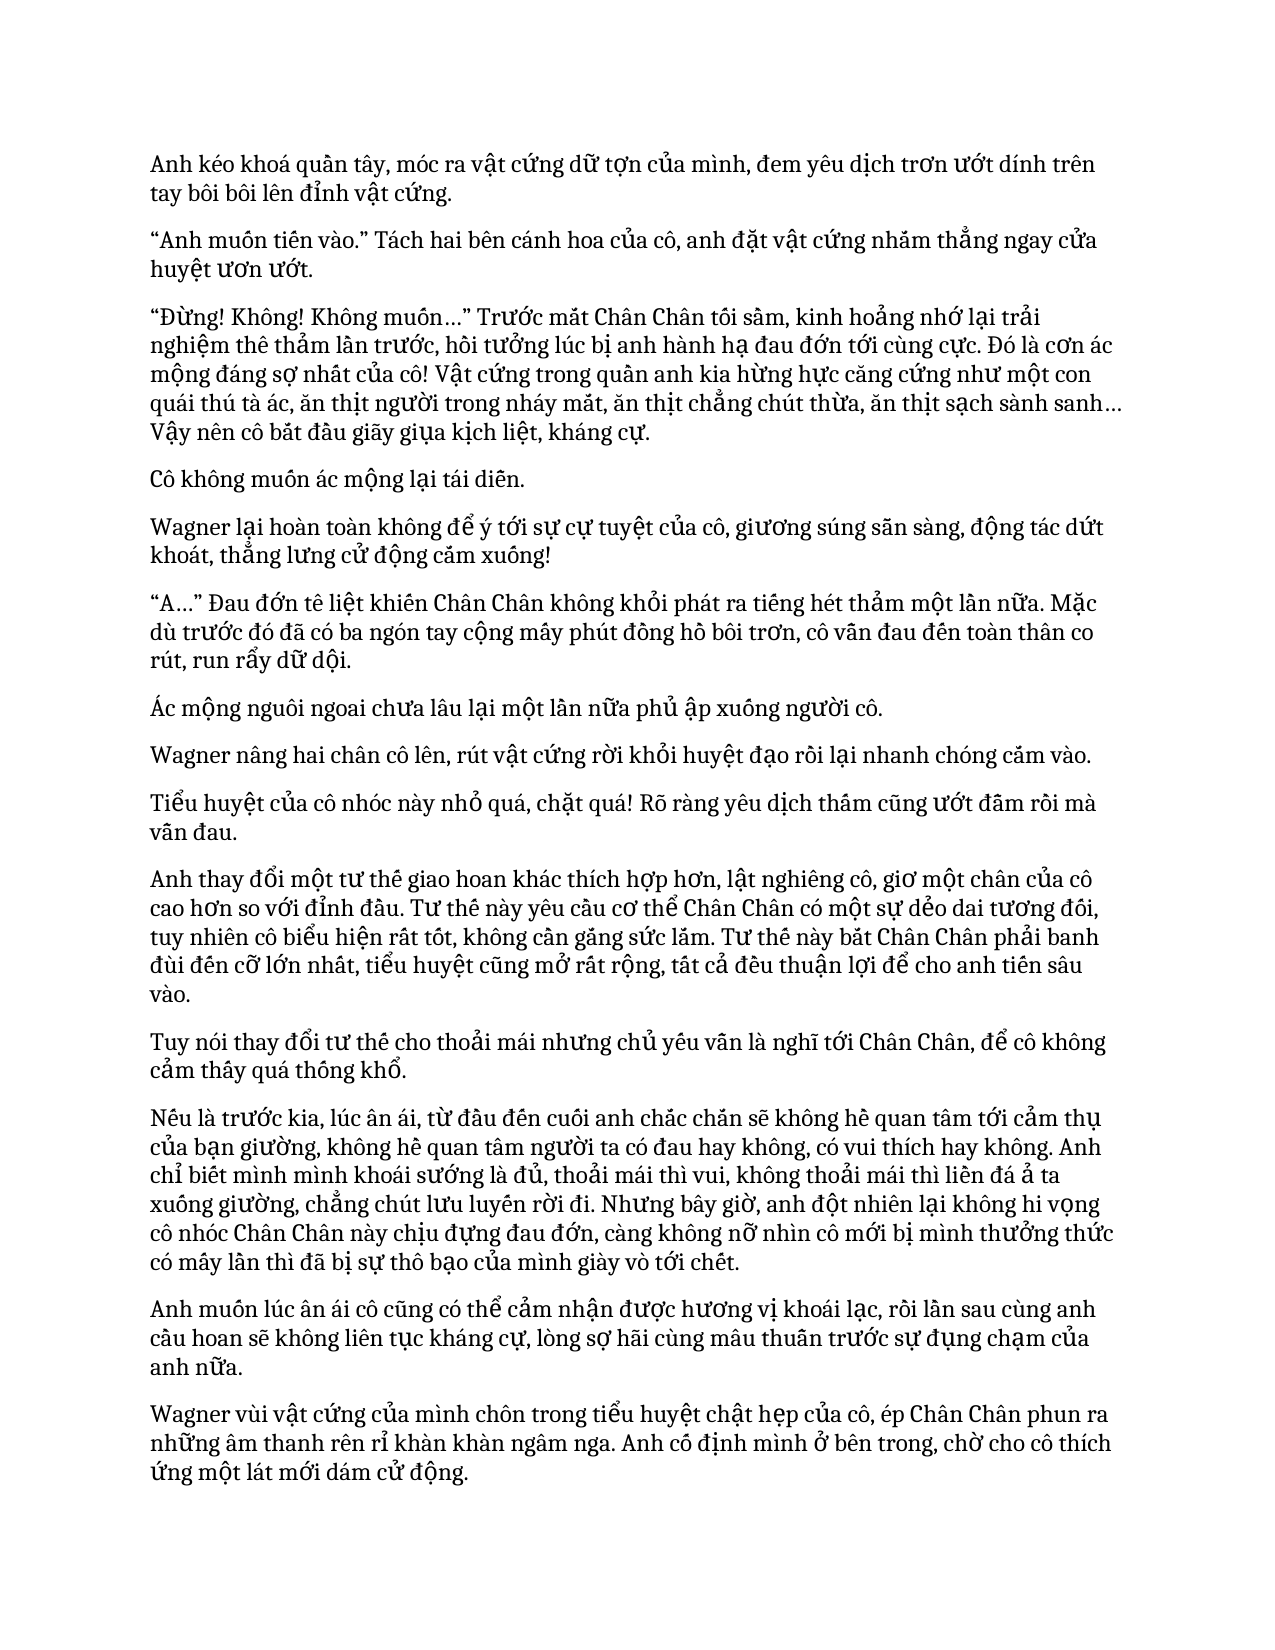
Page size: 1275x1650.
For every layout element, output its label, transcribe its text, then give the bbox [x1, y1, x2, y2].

text Anh muốn lúc ân ái cô cũng có thể cảm nhận được hương vị khoái lạc, rồi lần sau cùng anh cầu hoan sẽ không liên tục kháng cự, lòng sợ hãi cùng mâu thuẫn trước sự đụng chạm của anh nữa. [150, 1295, 1125, 1381]
text “Đừng! Không! Không muốn…” Trước mắt Chân Chân tối sầm, kinh hoảng nhớ lại trải nghiệm thê thảm lần trước, hồi tưởng lúc bị anh hành hạ đau đớn tới cùng cực. Đó là cơn ác mộng đáng sợ nhất của cô! Vật cứng trong quần anh kia hừng hực căng cứng như một con quái thú tà ác, ăn thịt người trong nháy mắt, ăn thịt chẳng chút thừa, ăn thịt sạch sành sanh… Vậy nên cô bắt đầu giãy giụa kịch liệt, kháng cự. [150, 302, 1125, 446]
text Anh thay đổi một tư thế giao hoan khác thích hợp hơn, lật nghiêng cô, giơ một chân của cô cao hơn so với đỉnh đầu. Tư thế này yêu cầu cơ thể Chân Chân có một sự dẻo dai tương đối, tuy nhiên cô biểu hiện rất tốt, không cần gắng sức lắm. Tư thế này bắt Chân Chân phải banh đùi đến cỡ lớn nhất, tiểu huyệt cũng mở rất rộng, tất cả đều thuận lợi để cho anh tiến sâu vào. [150, 865, 1125, 1009]
text Wagner nâng hai chân cô lên, rút vật cứng rời khỏi huyệt đạo rồi lại nhanh chóng cắm vào. [150, 741, 1125, 770]
text “A…” Đau đớn tê liệt khiến Chân Chân không khỏi phát ra tiếng hét thảm một lần nữa. Mặc dù trước đó đã có ba ngón tay cộng mấy phút đồng hồ bôi trơn, cô vẫn đau đến toàn thân co rút, run rẩy dữ dội. [150, 589, 1125, 675]
text Wagner lại hoàn toàn không để ý tới sự cự tuyệt của cô, giương súng sẵn sàng, động tác dứt khoát, thẳng lưng cử động cắm xuống! [150, 512, 1125, 570]
text Wagner vùi vật cứng của mình chôn trong tiểu huyệt chật hẹp của cô, ép Chân Chân phun ra những âm thanh rên rỉ khàn khàn ngâm nga. Anh cố định mình ở bên trong, chờ cho cô thích ứng một lát mới dám cử động. [150, 1400, 1125, 1486]
text Ác mộng nguôi ngoai chưa lâu lại một lần nữa phủ ập xuống người cô. [150, 694, 1125, 722]
text Nếu là trước kia, lúc ân ái, từ đầu đến cuối anh chắc chắn sẽ không hề quan tâm tới cảm thụ của bạn giường, không hề quan tâm người ta có đau hay không, có vui thích hay không. Anh chỉ biết mình mình khoái sướng là đủ, thoải mái thì vui, không thoải mái thì liền đá ả ta xuống giường, chẳng chút lưu luyến rời đi. Nhưng bây giờ, anh đột nhiên lại không hi vọng cô nhóc Chân Chân này chịu đựng đau đớn, càng không nỡ nhìn cô mới bị mình thưởng thức có mấy lần thì đã bị sự thô bạo của mình giày vò tới chết. [150, 1104, 1125, 1276]
text “Anh muốn tiến vào.” Tách hai bên cánh hoa của cô, anh đặt vật cứng nhắm thẳng ngay cửa huyệt ươn ướt. [150, 226, 1125, 284]
text Tiểu huyệt của cô nhóc này nhỏ quá, chặt quá! Rõ ràng yêu dịch thấm cũng ướt đẫm rồi mà vẫn đau. [150, 789, 1125, 846]
text Cô không muốn ác mộng lại tái diễn. [150, 465, 1125, 494]
text Anh kéo khoá quần tây, móc ra vật cứng dữ tợn của mình, đem yêu dịch trơn ướt dính trên tay bôi bôi lên đỉnh vật cứng. [150, 150, 1125, 207]
text Tuy nói thay đổi tư thế cho thoải mái nhưng chủ yếu vẫn là nghĩ tới Chân Chân, để cô không cảm thấy quá thống khổ. [150, 1027, 1125, 1085]
